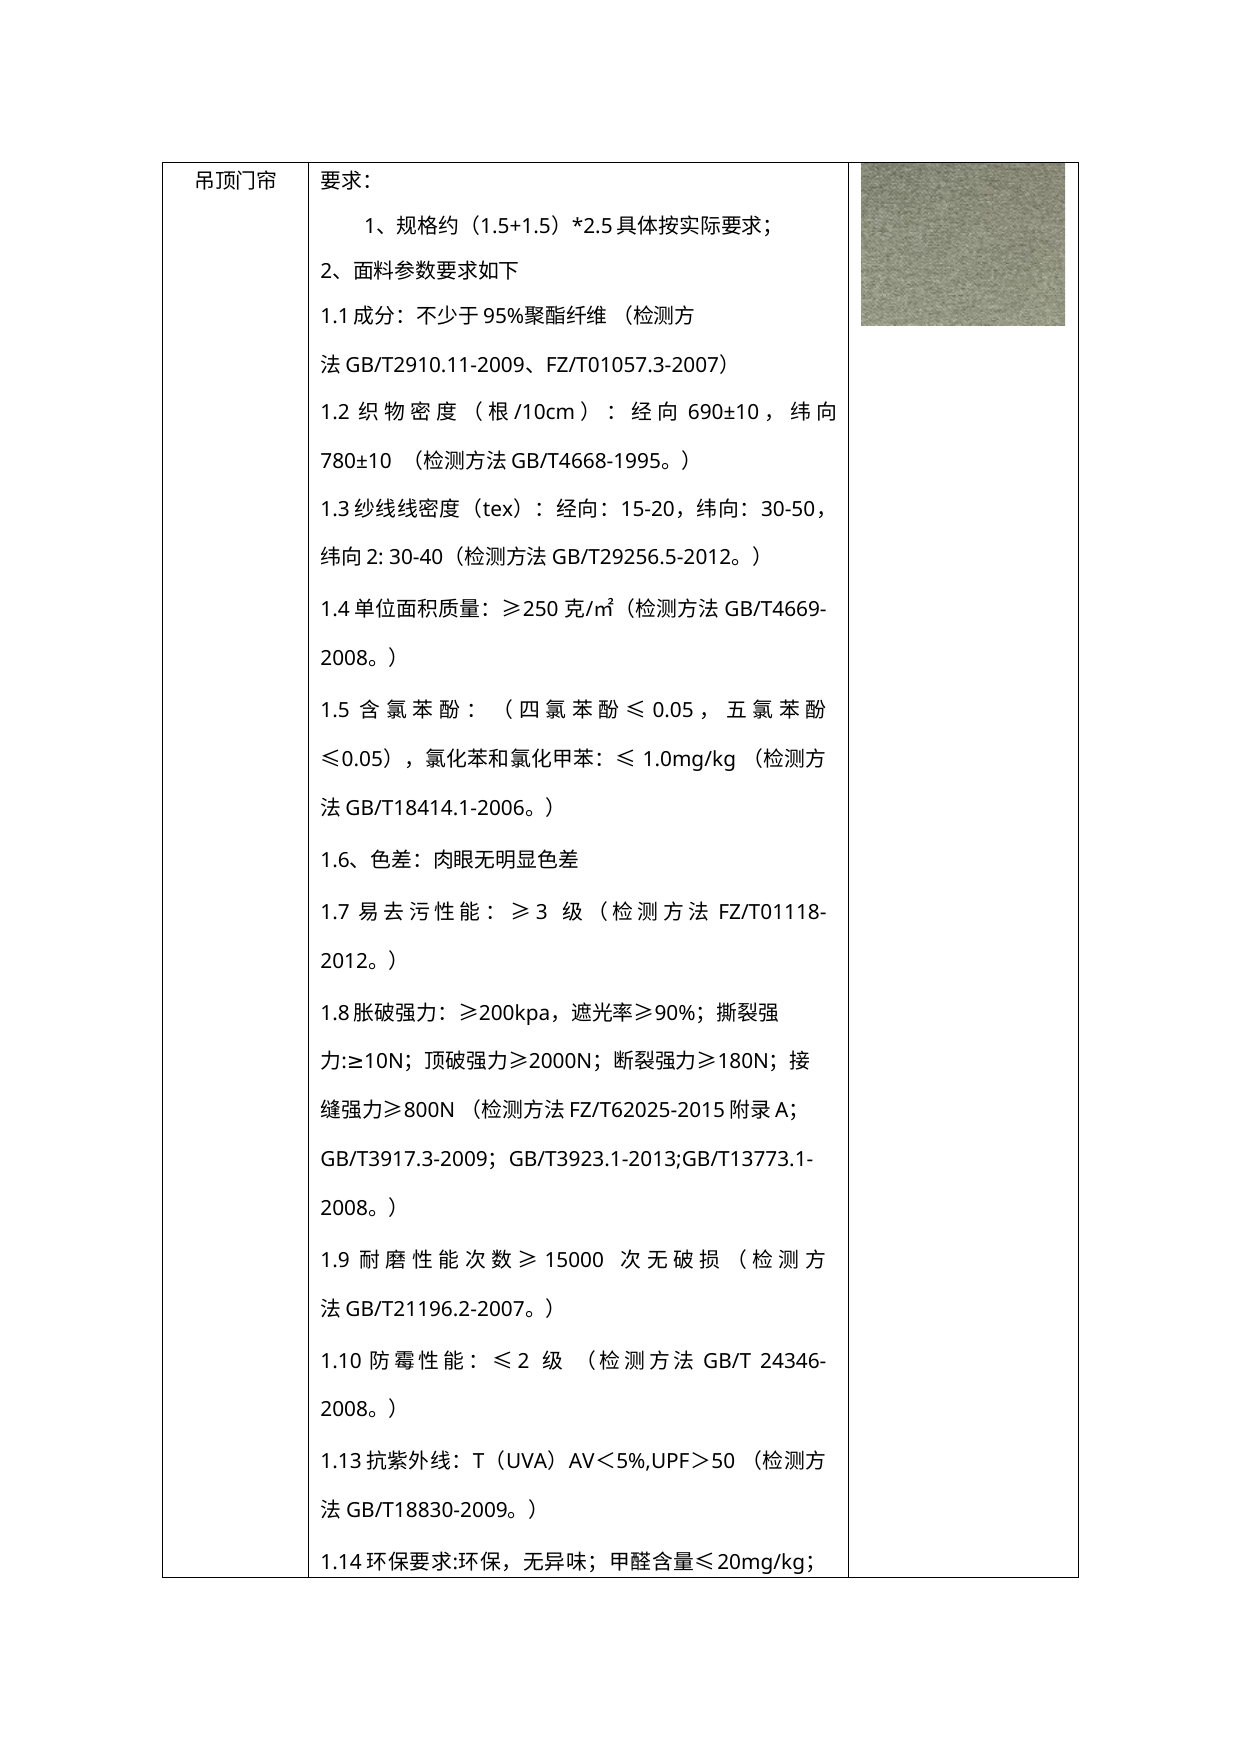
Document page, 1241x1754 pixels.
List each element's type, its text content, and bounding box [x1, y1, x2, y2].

picture [861, 163, 1066, 326]
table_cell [309, 163, 848, 1577]
table_cell 吊顶门帘 [163, 163, 308, 1577]
table_cell [849, 163, 1078, 1577]
